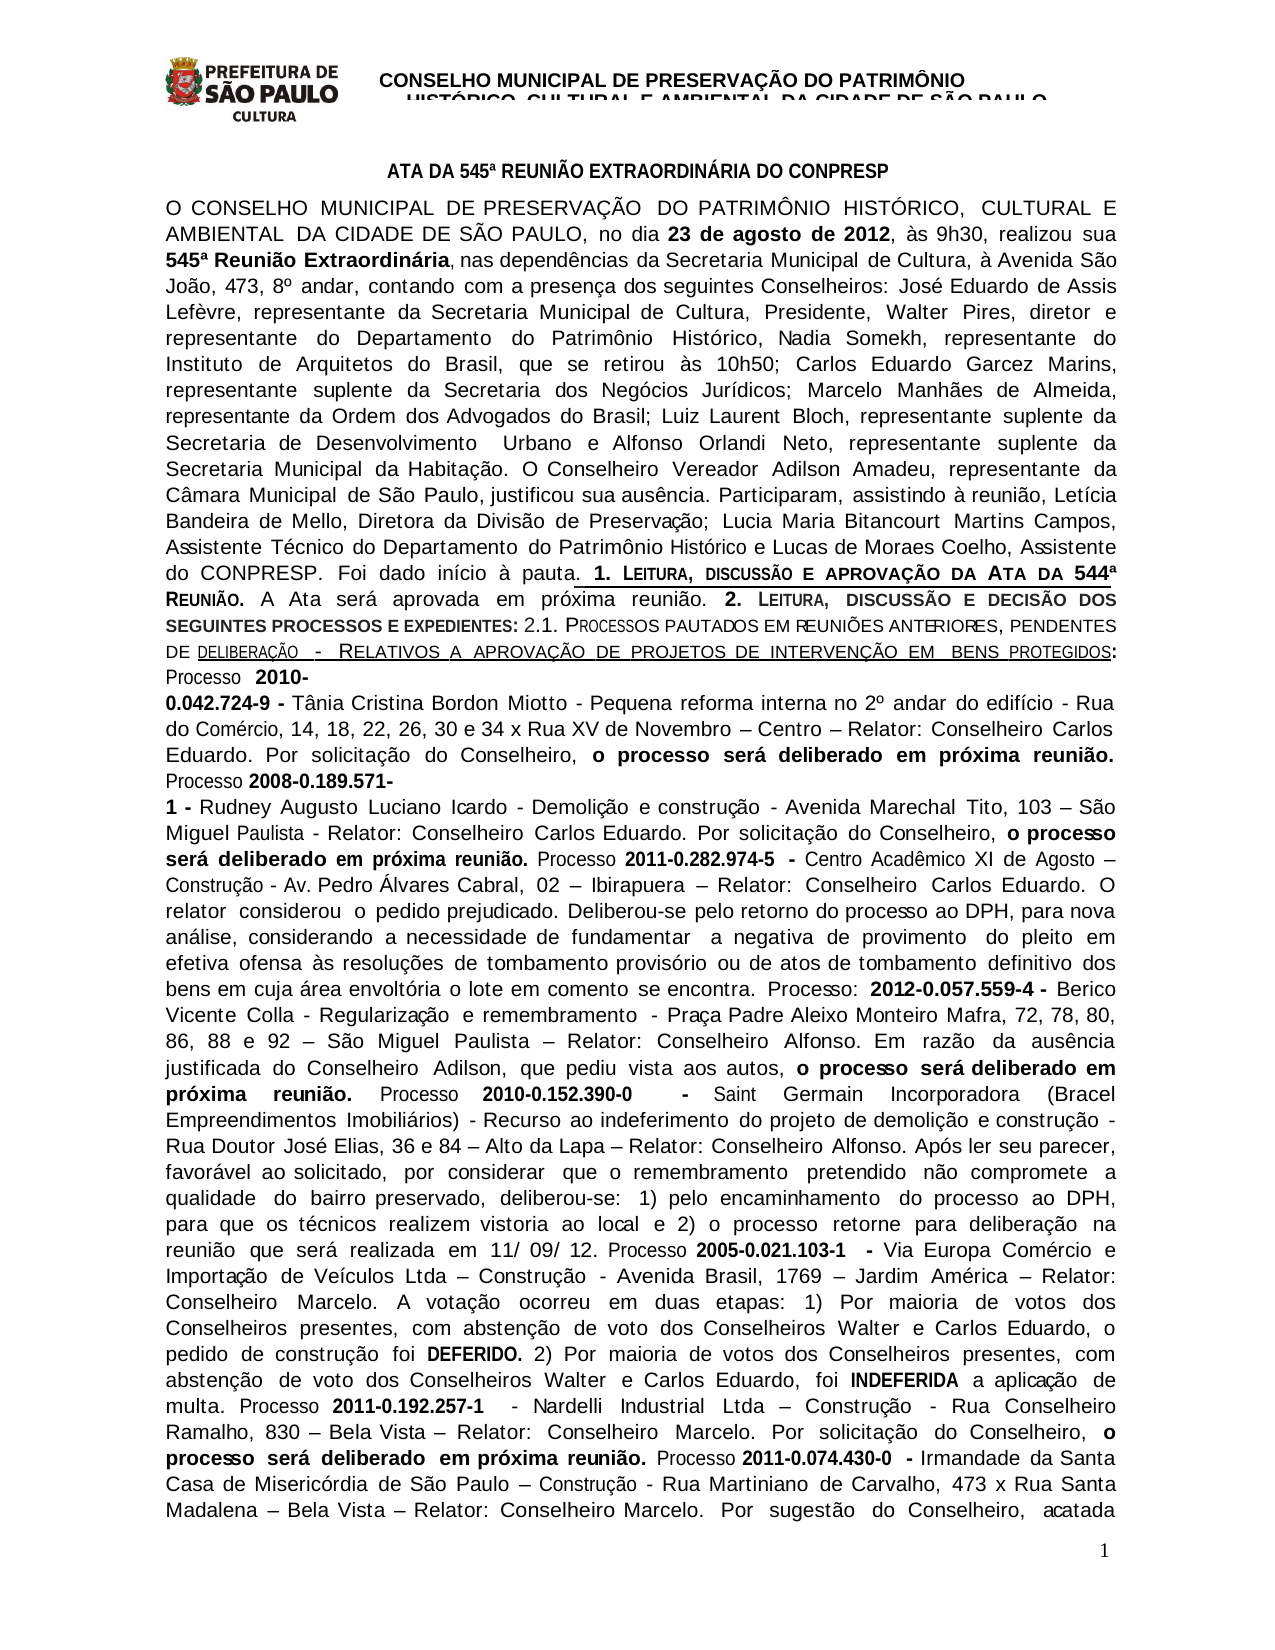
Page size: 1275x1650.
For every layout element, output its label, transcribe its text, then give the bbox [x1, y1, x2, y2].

text 0.042.724-9 - Tânia Cristina Bordon Miotto - Pequena reforma interna no 2º andar do edifício - Rua do Comércio, 14, 18, 22, 26, 30 e 34 x Rua XV de Novembro – Centro – Relator: Conselheiro Carlos Eduardo. Por solicitação do Conselheiro, o processo será deliberado em próxima reunião. Processo 2008-0.189.571- [165, 691, 1114, 793]
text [165, 795, 1116, 1522]
text ATA DA 545ª REUNIÃO EXTRAORDINÁRIA DO CONPRESP [382, 159, 893, 183]
text O CONSELHO MUNICIPAL DE PRESERVAÇÃO DO PATRIMÔNIO HISTÓRICO, CULTURAL E AMBIENTAL DA CIDADE DE SÃO PAULO, no dia 23 de agosto de 2012, às 9h30, realizou sua 545ª Reunião Extraordinária, nas dependências da Secretaria Municipal de Cultura, à Avenida São João, 473, 8º andar, contando com a presença dos seguintes Conselheiros: José Eduardo de Assis Lefèvre, representante da Secretaria Municipal de Cultura, Presidente, Walter Pires, diretor e representante do Departamento do Patrimônio Histórico, Nadia Somekh, representante do Instituto de Arquitetos do Brasil, que se retirou às 10h50; Carlos Eduardo Garcez Marins, representante suplente da Secretaria dos Negócios Jurídicos; Marcelo Manhães de Almeida, representante da Ordem dos Advogados do Brasil; Luiz Laurent Bloch, representante suplente da Secretaria de Desenvolvimento Urbano e Alfonso Orlandi Neto, representante suplente da Secretaria Municipal da Habitação. O Conselheiro Vereador Adilson Amadeu, representante da Câmara Municipal de São Paulo, justificou sua ausência. Participaram, assistindo à reunião, Letícia Bandeira de Mello, Diretora da Divisão de Preservação; Lucia Maria Bitancourt Martins Campos, Assistente Técnico do Departamento do Patrimônio Histórico e Lucas de Moraes Coelho, Assistente do CONPRESP. Foi dado início à pauta. 1. LEITURA, DISCUSSÃO E APROVAÇÃO DA ATA DA 544ª REUNIÃO. A Ata será aprovada em próxima reunião. 2. LEITURA, DISCUSSÃO E DECISÃO DOS SEGUINTES PROCESSOS E EXPEDIENTES: 2.1. PROCESSOS PAUTADOS EM REUNIÕES ANTERIORES, PENDENTES DE DELIBERAÇÃO - RELATIVOS A APROVAÇÃO DE PROJETOS DE INTERVENÇÃO EM BENS PROTEGIDOS: Processo 2010- [165, 196, 1117, 689]
picture [165, 57, 338, 122]
